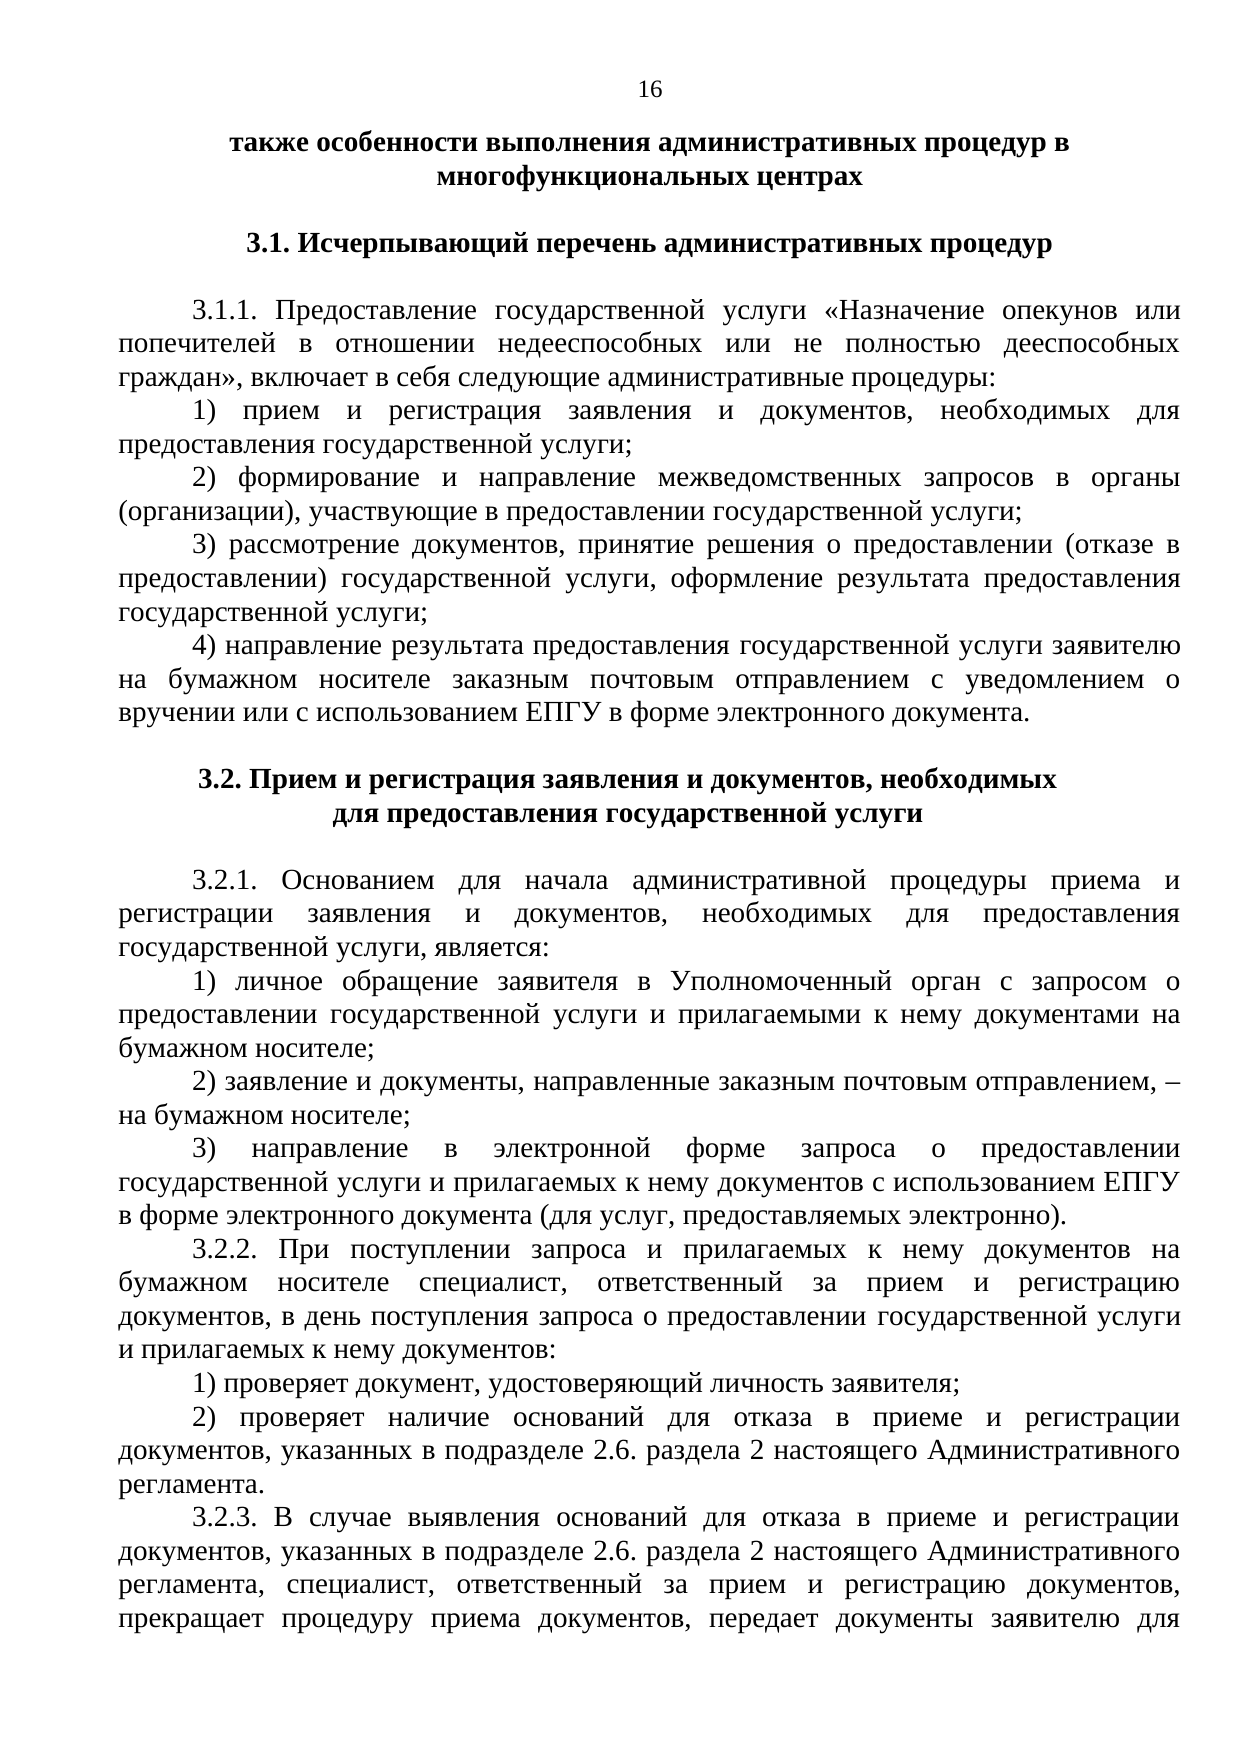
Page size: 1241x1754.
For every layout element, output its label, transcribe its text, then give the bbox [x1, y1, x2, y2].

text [118, 124, 1181, 191]
text 3.1.1. Предоставление государственной услуги «Назначение опекунов или попечителей в отношении недееспособных или не полностью дееспособных граждан», включает в себя следующие административные процедуры: [118, 292, 1181, 392]
text 3.2.1. Основанием для начала административной процедуры приема и регистрации заявления и документов, необходимых для предоставления государственной услуги, является: [118, 862, 1181, 963]
text 1) проверяет документ, удостоверяющий личность заявителя; [118, 1365, 1181, 1399]
text 3) направление в электронной форме запроса о предоставлении государственной услуги и прилагаемых к нему документов с использованием ЕПГУ в форме электронного документа (для услуг, предоставляемых электронно). [118, 1130, 1181, 1231]
text 2) формирование и направление межведомственных запросов в органы (организации), участвующие в предоставлении государственной услуги; [118, 459, 1181, 527]
text 1) личное обращение заявителя в Уполномоченный орган с запросом о предоставлении государственной услуги и прилагаемыми к нему документами на бумажном носителе; [118, 963, 1181, 1063]
text 4) направление результата предоставления государственной услуги заявителю на бумажном носителе заказным почтовым отправлением с уведомлением о вручении или с использованием ЕПГУ в форме электронного документа. [118, 627, 1181, 728]
text 1) прием и регистрация заявления и документов, необходимых для предоставления государственной услуги; [118, 392, 1181, 459]
text 3) рассмотрение документов, принятие решения о предоставлении (отказе в предоставлении) государственной услуги, оформление результата предоставления государственной услуги; [118, 527, 1181, 627]
text 2) заявление и документы, направленные заказным почтовым отправлением, – на бумажном носителе; [118, 1063, 1181, 1130]
text 3.2.2. При поступлении запроса и прилагаемых к нему документов на бумажном носителе специалист, ответственный за прием и регистрацию документов, в день поступления запроса о предоставлении государственной услуги и прилагаемых к нему документов: [118, 1231, 1181, 1365]
text 3.2. Прием и регистрация заявления и документов, необходимых для предоставления государственной услуги [192, 761, 1063, 828]
text 3.1. Исчерпывающий перечень административных процедур [118, 225, 1181, 258]
text 2) проверяет наличие оснований для отказа в приеме и регистрации документов, указанных в подразделе 2.6. раздела 2 настоящего Административного регламента. [118, 1399, 1181, 1499]
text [118, 1499, 1181, 1633]
